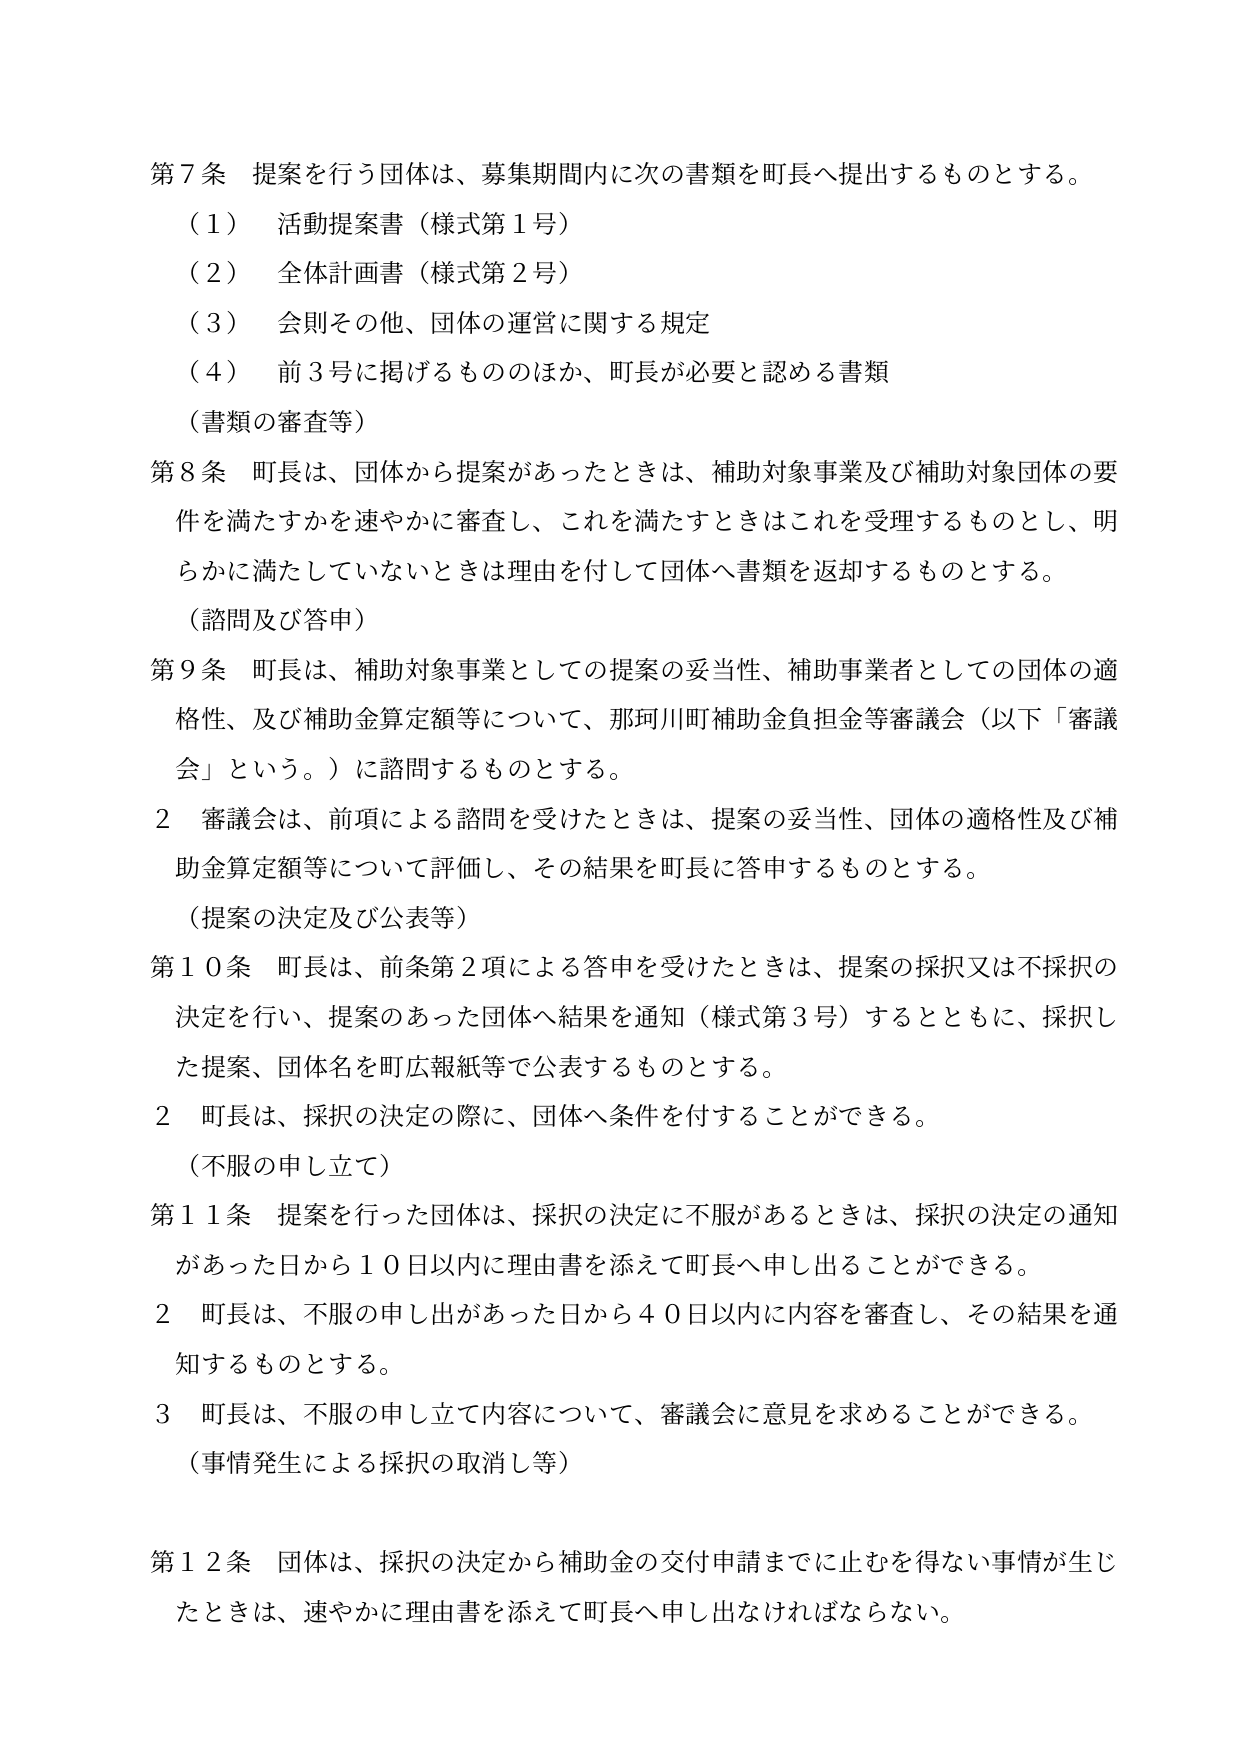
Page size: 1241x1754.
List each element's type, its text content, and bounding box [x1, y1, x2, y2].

text ２ 町長は、不服の申し出があった日から４０日以内に内容を審査し、その結果を通知するものとする。 [150, 1288, 1120, 1388]
text （書類の審査等） [175, 396, 1120, 446]
text ２ 町長は、採択の決定の際に、団体へ条件を付することができる。 [150, 1090, 1120, 1140]
text （２） 全体計画書（様式第２号） [175, 247, 1120, 297]
text 第１２条 団体は、採択の決定から補助金の交付申請までに止むを得ない事情が生じたときは、速やかに理由書を添えて町長へ申し出なければならない。 [150, 1536, 1120, 1636]
text （１） 活動提案書（様式第１号） [175, 198, 1120, 247]
text 第８条 町長は、団体から提案があったときは、補助対象事業及び補助対象団体の要件を満たすかを速やかに審査し、これを満たすときはこれを受理するものとし、明らかに満たしていないときは理由を付して団体へ書類を返却するものとする。 [150, 446, 1120, 594]
text （３） 会則その他、団体の運営に関する規定 [175, 297, 1120, 346]
text 第７条 提案を行う団体は、募集期間内に次の書類を町長へ提出するものとする。 [150, 148, 1120, 198]
text 第９条 町長は、補助対象事業としての提案の妥当性、補助事業者としての団体の適格性、及び補助金算定額等について、那珂川町補助金負担金等審議会（以下「審議会」という。）に諮問するものとする。 [150, 644, 1120, 793]
text 第１０条 町長は、前条第２項による答申を受けたときは、提案の採択又は不採択の決定を行い、提案のあった団体へ結果を通知（様式第３号）するとともに、採択した提案、団体名を町広報紙等で公表するものとする。 [150, 941, 1120, 1090]
text （提案の決定及び公表等） [175, 892, 1120, 941]
text ２ 審議会は、前項による諮問を受けたときは、提案の妥当性、団体の適格性及び補助金算定額等について評価し、その結果を町長に答申するものとする。 [150, 793, 1120, 892]
text （諮問及び答申） [175, 594, 1120, 644]
text （事情発生による採択の取消し等） [175, 1437, 1120, 1487]
text ３ 町長は、不服の申し立て内容について、審議会に意見を求めることができる。 [150, 1388, 1120, 1437]
text 第１１条 提案を行った団体は、採択の決定に不服があるときは、採択の決定の通知があった日から１０日以内に理由書を添えて町長へ申し出ることができる。 [150, 1189, 1120, 1288]
text （不服の申し立て） [175, 1140, 1120, 1189]
text （４） 前３号に掲げるもののほか、町長が必要と認める書類 [175, 346, 1120, 396]
